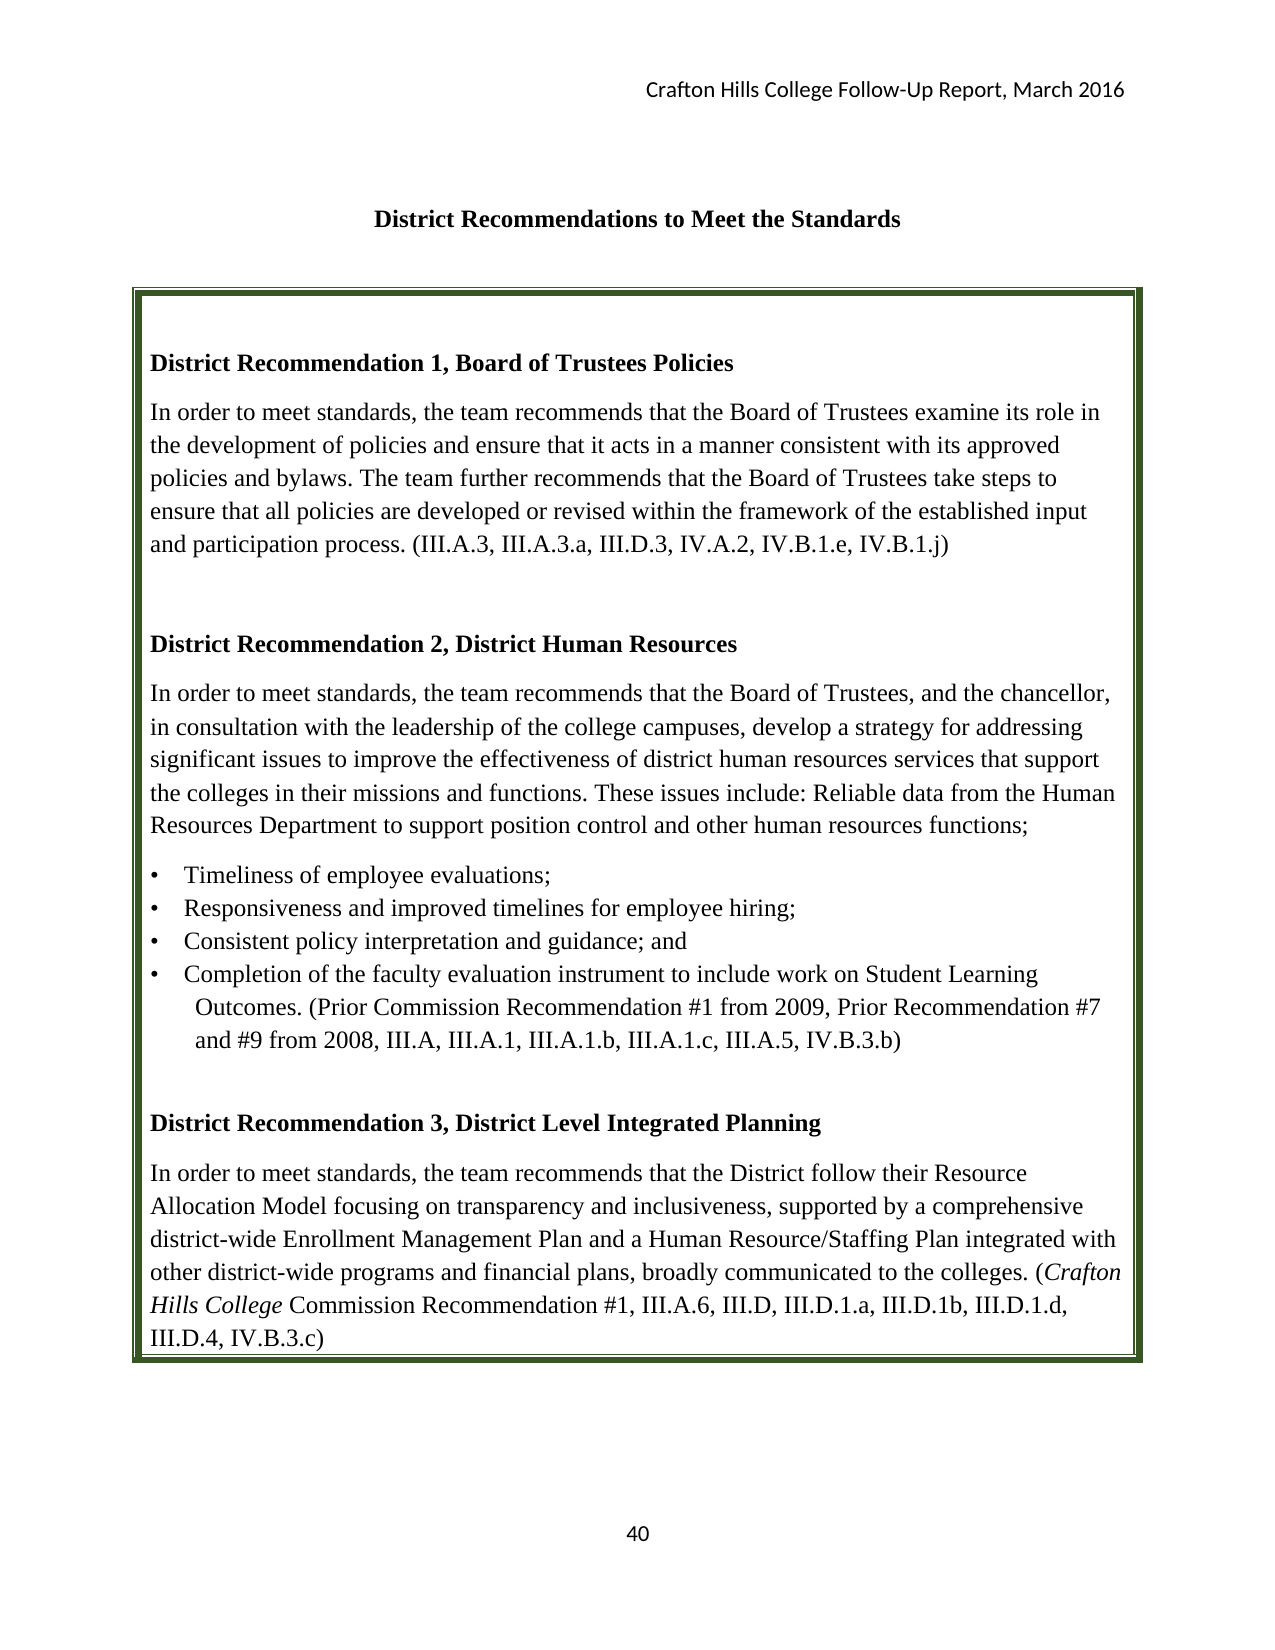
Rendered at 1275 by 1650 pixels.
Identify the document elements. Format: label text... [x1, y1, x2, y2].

subtitle District Recommendations to Meet the Standards [150, 204, 1125, 233]
text • Responsiveness and improved timelines for employee hiring; [142, 882, 1133, 915]
text District Recommendation 1, Board of Trustees Policies [142, 336, 1133, 376]
text District Recommendation 3, District Level Integrated Planning [142, 1097, 1133, 1137]
text • Consistent policy interpretation and guidance; and [142, 915, 1133, 948]
text • Completion of the faculty evaluation instrument to include work on Student Learning Outcomes. (Prior Commission Recommendation #1 from 2009, Prior Recommendation #7 and #9 from 2008, III.A, III.A.1, III.A.1.b, III.A.1.c, III.A.5, IV.B.3.b) [142, 948, 1133, 1054]
text District Recommendation 2, District Human Resources [142, 617, 1133, 658]
text • Timeliness of employee evaluations; [142, 849, 1133, 882]
text In order to meet standards, the team recommends that the Board of Trustees, and the chancellor, in consultation with the leadership of the college campuses, develop a strategy for addressing significant issues to improve the effectiveness of district human resources services that support the colleges in their missions and functions. These issues include: Reliable data from the Human Resources Department to support position control and other human resources functions; [142, 667, 1133, 839]
text In order to meet standards, the team recommends that the Board of Trustees examine its role in the development of policies and ensure that it acts in a manner consistent with its approved policies and bylaws. The team further recommends that the Board of Trustees take steps to ensure that all policies are developed or revised within the framework of the established input and participation process. (III.A.3, III.A.3.a, III.D.3, IV.A.2, IV.B.1.e, IV.B.1.j) [142, 386, 1133, 558]
text In order to meet standards, the team recommends that the District follow their Resource Allocation Model focusing on transparency and inclusiveness, supported by a comprehensive district-wide Enrollment Management Plan and a Human Resource/Staffing Plan integrated with other district-wide programs and financial plans, broadly communicated to the colleges. (Crafton Hills College Commission Recommendation #1, III.A.6, III.D, III.D.1.a, III.D.1b, III.D.1.d, III.D.4, IV.B.3.c) [142, 1146, 1133, 1354]
